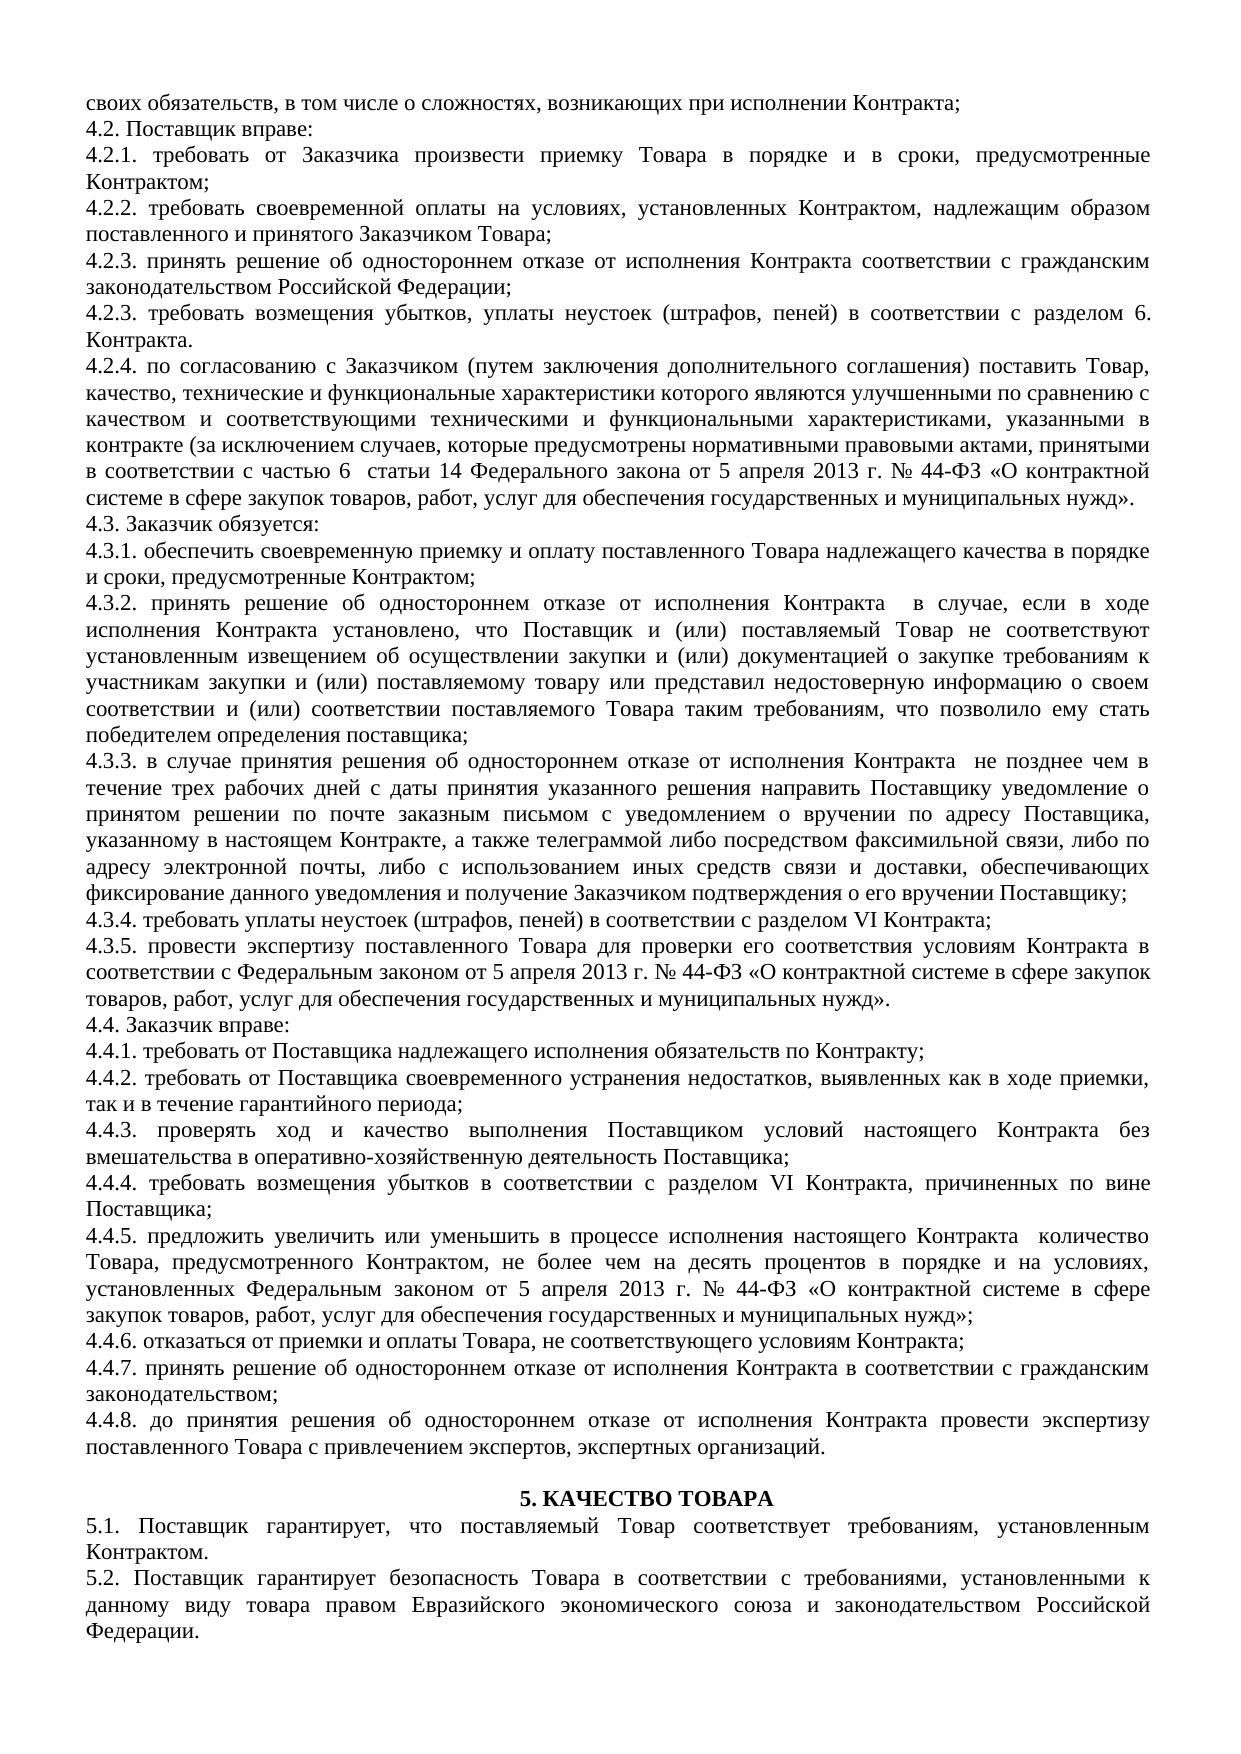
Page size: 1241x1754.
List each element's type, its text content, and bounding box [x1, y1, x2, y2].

text 4.2.2. требовать своевременной оплаты на условиях, установленных Контрактом, надлежащим образом поставленного и принятого Заказчиком Товара; [86, 194, 1152, 247]
text 4.2.3. требовать возмещения убытков, уплаты неустоек (штрафов, пеней) в соответствии с разделом 6. Контракта. [86, 299, 1152, 352]
text 4.4.5. предложить увеличить или уменьшить в процессе исполнения настоящего Контракта количество Товара, предусмотренного Контрактом, не более чем на десять процентов в порядке и на условиях, установленных Федеральным законом от 5 апреля 2013 г. № 44-ФЗ «О контрактной системе в сфере закупок товаров, работ, услуг для обеспечения государственных и муниципальных нужд»; [86, 1222, 1152, 1327]
text 4.4. Заказчик вправе: [86, 1011, 1152, 1037]
text 4.4.4. требовать возмещения убытков в соответствии с разделом VI Контракта, причиненных по вине Поставщика; [86, 1169, 1152, 1222]
text 5.1. Поставщик гарантирует, что поставляемый Товар соответствует требованиям, установленным Контрактом. [86, 1512, 1152, 1564]
text 4.3.3. в случае принятия решения об одностороннем отказе от исполнения Контракта не позднее чем в течение трех рабочих дней с даты принятия указанного решения направить Поставщику уведомление о принятом решении по почте заказным письмом с уведомлением о вручении по адресу Поставщика, указанному в настоящем Контракте, а также телеграммой либо посредством факсимильной связи, либо по адресу электронной почты, либо с использованием иных средств связи и доставки, обеспечивающих фиксирование данного уведомления и получение Заказчиком подтверждения о его вручении Поставщику; [86, 747, 1152, 906]
text 4.3. Заказчик обязуется: [86, 510, 1152, 537]
text 4.4.8. до принятия решения об одностороннем отказе от исполнения Контракта провести экспертизу поставленного Товара с привлечением экспертов, экспертных организаций. [86, 1406, 1152, 1459]
text 4.2. Поставщик вправе: [86, 115, 1152, 141]
text 4.3.2. принять решение об одностороннем отказе от исполнения Контракта в случае, если в ходе исполнения Контракта установлено, что Поставщик и (или) поставляемый Товар не соответствуют установленным извещением об осуществлении закупки и (или) документацией о закупке требованиям к участникам закупки и (или) поставляемому товару или представил недостоверную информацию о своем соответствии и (или) соответствии поставляемого Товара таким требованиям, что позволило ему стать победителем определения поставщика; [86, 589, 1152, 747]
text 4.3.4. требовать уплаты неустоек (штрафов, пеней) в соответствии с разделом VI Контракта; [86, 906, 1152, 932]
text 4.3.5. провести экспертизу поставленного Товара для проверки его соответствия условиям Контракта в соответствии с Федеральным законом от 5 апреля 2013 г. № 44-ФЗ «О контрактной системе в сфере закупок товаров, работ, услуг для обеспечения государственных и муниципальных нужд». [86, 932, 1152, 1011]
text 4.2.4. по согласованию с Заказчиком (путем заключения дополнительного соглашения) поставить Товар, качество, технические и функциональные характеристики которого являются улучшенными по сравнению с качеством и соответствующими техническими и функциональными характеристиками, указанными в контракте (за исключением случаев, которые предусмотрены нормативными правовыми актами, принятыми в соответствии с частью 6 статьи 14 Федерального закона от 5 апреля 2013 г. № 44-ФЗ «О контрактной системе в сфере закупок товаров, работ, услуг для обеспечения государственных и муниципальных нужд». [86, 352, 1152, 510]
text 5. КАЧЕСТВО ТОВАРА [86, 1485, 1152, 1512]
text 4.4.7. принять решение об одностороннем отказе от исполнения Контракта в соответствии с гражданским законодательством; [86, 1354, 1152, 1406]
text 4.2.3. принять решение об одностороннем отказе от исполнения Контракта соответствии с гражданским законодательством Российской Федерации; [86, 247, 1152, 299]
text 4.4.1. требовать от Поставщика надлежащего исполнения обязательств по Контракту; [86, 1037, 1152, 1064]
text 4.2.1. требовать от Заказчика произвести приемку Товара в порядке и в сроки, предусмотренные Контрактом; [86, 141, 1152, 194]
text 4.3.1. обеспечить своевременную приемку и оплату поставленного Товара надлежащего качества в порядке и сроки, предусмотренные Контрактом; [86, 537, 1152, 589]
text 4.4.6. отказаться от приемки и оплаты Товара, не соответствующего условиям Контракта; [86, 1327, 1152, 1354]
text 5.2. Поставщик гарантирует безопасность Товара в соответствии с требованиями, установленными к данному виду товара правом Евразийского экономического союза и законодательством Российской Федерации. [86, 1564, 1152, 1643]
text 4.4.2. требовать от Поставщика своевременного устранения недостатков, выявленных как в ходе приемки, так и в течение гарантийного периода; [86, 1064, 1152, 1116]
text 4.4.3. проверять ход и качество выполнения Поставщиком условий настоящего Контракта без вмешательства в оперативно-хозяйственную деятельность Поставщика; [86, 1116, 1152, 1169]
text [86, 89, 1152, 115]
